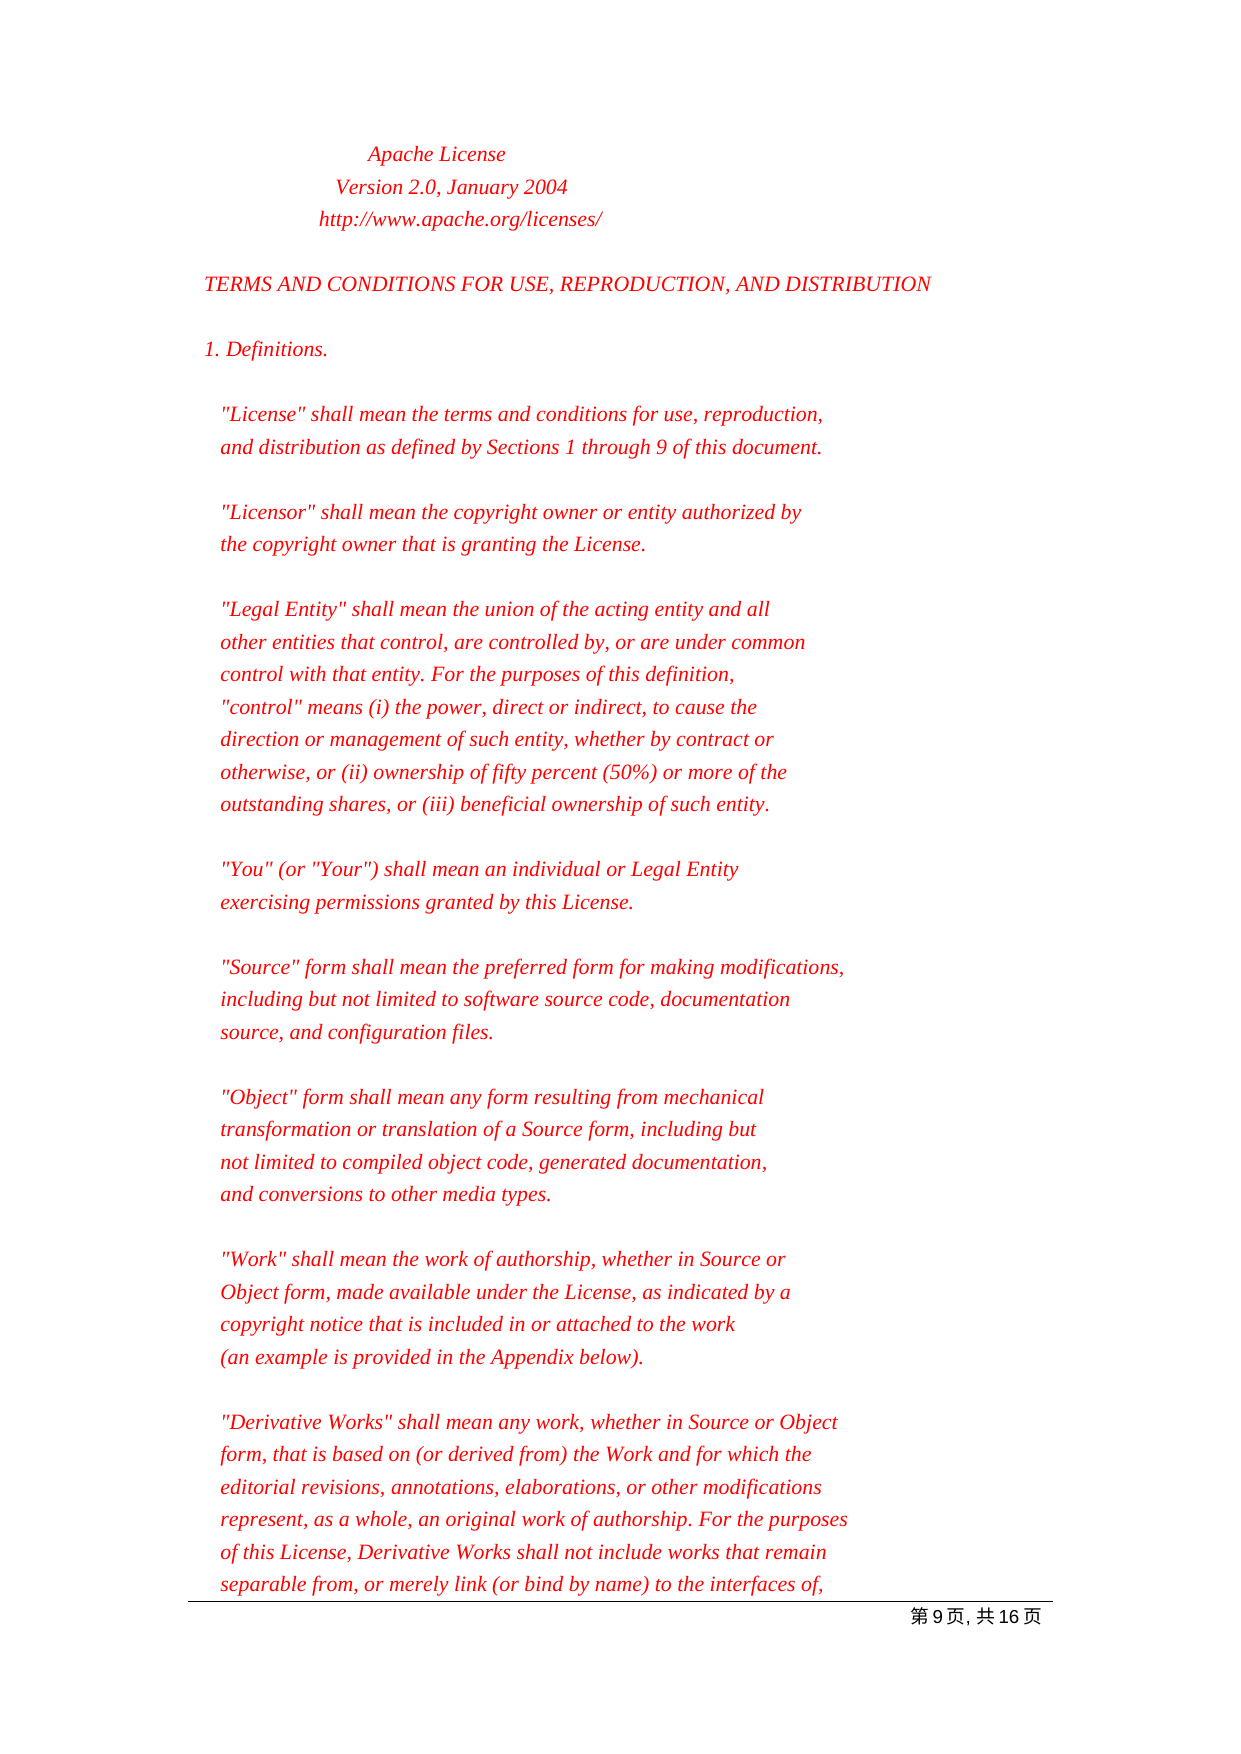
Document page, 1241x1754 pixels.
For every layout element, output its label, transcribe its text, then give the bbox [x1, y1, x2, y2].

text exercising permissions granted by this License. [187, 885, 1053, 917]
text separable from, or merely link (or bind by name) to the interfaces of, [187, 1567, 1053, 1600]
text 1. Definitions. [187, 332, 1053, 365]
text otherwise, or (ii) ownership of fifty percent (50%) or more of the [187, 755, 1053, 787]
text "You" (or "Your") shall mean an individual or Legal Entity [187, 852, 1053, 885]
text editorial revisions, annotations, elaborations, or other modifications [187, 1470, 1053, 1502]
text (an example is provided in the Appendix below). [187, 1340, 1053, 1372]
text not limited to compiled object code, generated documentation, [187, 1145, 1053, 1177]
text and conversions to other media types. [187, 1177, 1053, 1210]
text "License" shall mean the terms and conditions for use, reproduction, [187, 397, 1053, 430]
text "Source" form shall mean the preferred form for making modifications, [187, 950, 1053, 982]
text Object form, made available under the License, as indicated by a [187, 1275, 1053, 1307]
text represent, as a whole, an original work of authorship. For the purposes [187, 1502, 1053, 1535]
text form, that is based on (or derived from) the Work and for which the [187, 1437, 1053, 1470]
text other entities that control, are controlled by, or are under common [187, 625, 1053, 657]
text Version 2.0, January 2004 [187, 170, 1053, 202]
text direction or management of such entity, whether by contract or [187, 722, 1053, 755]
text transformation or translation of a Source form, including but [187, 1112, 1053, 1145]
text "Work" shall mean the work of authorship, whether in Source or [187, 1242, 1053, 1275]
text http://www.apache.org/licenses/ [187, 202, 1053, 235]
text TERMS AND CONDITIONS FOR USE, REPRODUCTION, AND DISTRIBUTION [187, 267, 1053, 300]
text outstanding shares, or (iii) beneficial ownership of such entity. [187, 787, 1053, 820]
text "Object" form shall mean any form resulting from mechanical [187, 1080, 1053, 1112]
text "Licensor" shall mean the copyright owner or entity authorized by [187, 495, 1053, 527]
text the copyright owner that is granting the License. [187, 527, 1053, 560]
text of this License, Derivative Works shall not include works that remain [187, 1535, 1053, 1567]
text copyright notice that is included in or attached to the work [187, 1307, 1053, 1340]
text source, and configuration files. [187, 1015, 1053, 1047]
text "Derivative Works" shall mean any work, whether in Source or Object [187, 1405, 1053, 1437]
text "Legal Entity" shall mean the union of the acting entity and all [187, 592, 1053, 625]
text including but not limited to software source code, documentation [187, 982, 1053, 1015]
text and distribution as defined by Sections 1 through 9 of this document. [187, 430, 1053, 462]
text "control" means (i) the power, direct or indirect, to cause the [187, 690, 1053, 722]
text Apache License [187, 137, 1053, 170]
text control with that entity. For the purposes of this definition, [187, 657, 1053, 690]
